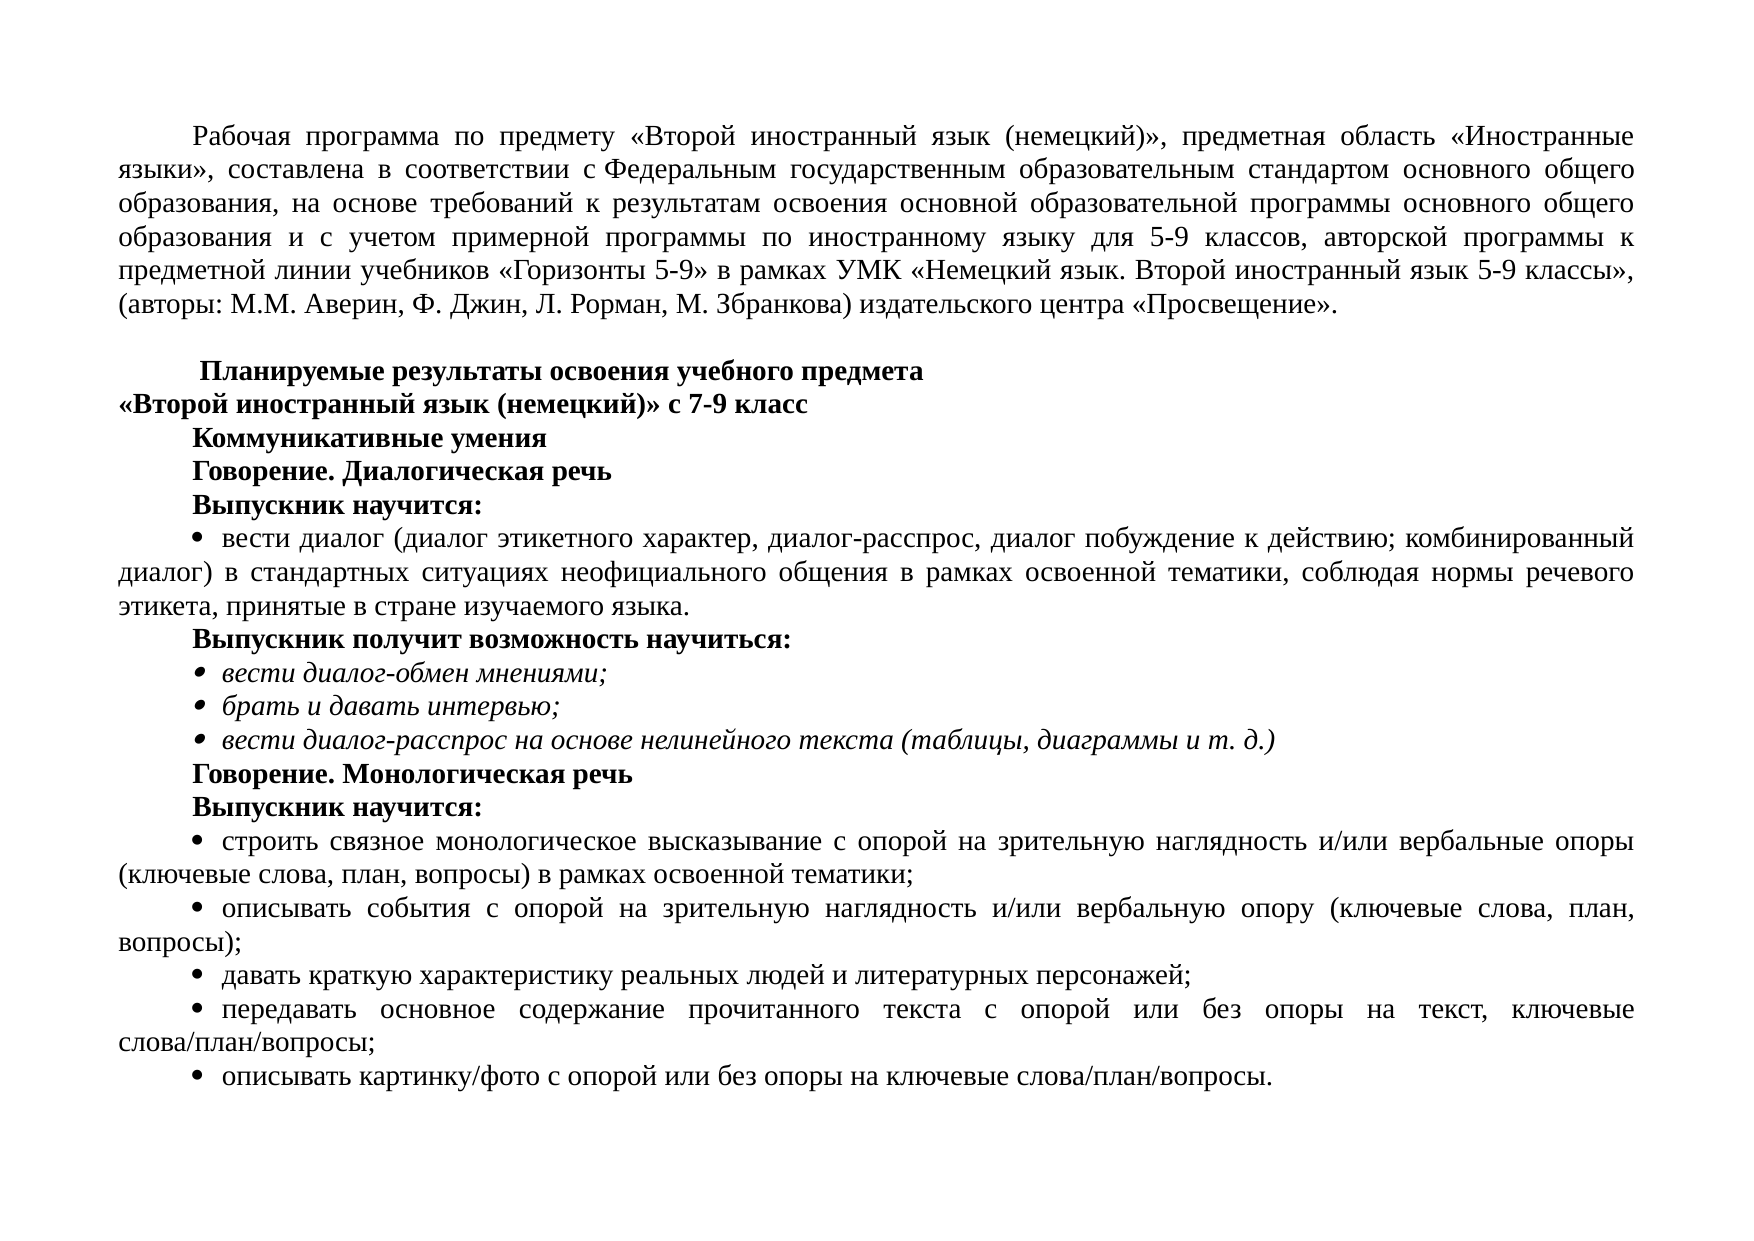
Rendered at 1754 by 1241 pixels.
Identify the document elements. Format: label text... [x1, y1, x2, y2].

text Выпускник научится: [118, 487, 1636, 521]
list передавать основное содержание прочитанного текста с опорой или без опоры на текст, ключевые слова/план/вопросы; [118, 991, 1636, 1058]
text Выпускник научится: [118, 789, 1636, 823]
list давать краткую характеристику реальных людей и литературных персонажей; [118, 957, 1636, 991]
list описывать картинку/фото с опорой или без опоры на ключевые слова/план/вопросы. [118, 1058, 1636, 1092]
list вести диалог (диалог этикетного характер, диалог-расспрос, диалог побуждение к действию; комбинированный диалог) в стандартных ситуациях неофициального общения в рамках освоенной тематики, соблюдая нормы речевого этикета, принятые в стране изучаемого языка. [118, 521, 1636, 621]
text Говорение. Диалогическая речь [118, 453, 1636, 487]
text Планируемые результаты освоения учебного предмета «Второй иностранный язык (немецкий)» с 7-9 класс [118, 353, 1636, 420]
text Выпускник получит возможность научиться: [118, 621, 1636, 655]
list строить связное монологическое высказывание с опорой на зрительную наглядность и/или вербальные опоры (ключевые слова, план, вопросы) в рамках освоенной тематики; [118, 823, 1636, 890]
text Рабочая программа по предмету «Второй иностранный язык (немецкий)», предметная область «Иностранные языки», составлена в соответствии с Федеральным государственным образовательным стандартом основного общего образования, на основе требований к результатам освоения основной образовательной программы основного общего образования и с учетом примерной программы по иностранному языку для 5-9 классов, авторской программы к предметной линии учебников «Горизонты 5-9» в рамках УМК «Немецкий язык. Второй иностранный язык 5-9 классы», (авторы: М.М. Аверин, Ф. Джин, Л. Рорман, М. Збранкова) издательского центра «Просвещение». [118, 118, 1636, 319]
list вести диалог-расспрос на основе нелинейного текста (таблицы, диаграммы и т. д.) [118, 722, 1636, 756]
text Коммуникативные умения [118, 420, 1636, 453]
list брать и давать интервью; [118, 688, 1636, 722]
list описывать события с опорой на зрительную наглядность и/или вербальную опору (ключевые слова, план, вопросы); [118, 890, 1636, 957]
list вести диалог-обмен мнениями; [118, 655, 1636, 688]
text Говорение. Монологическая речь [118, 756, 1636, 789]
